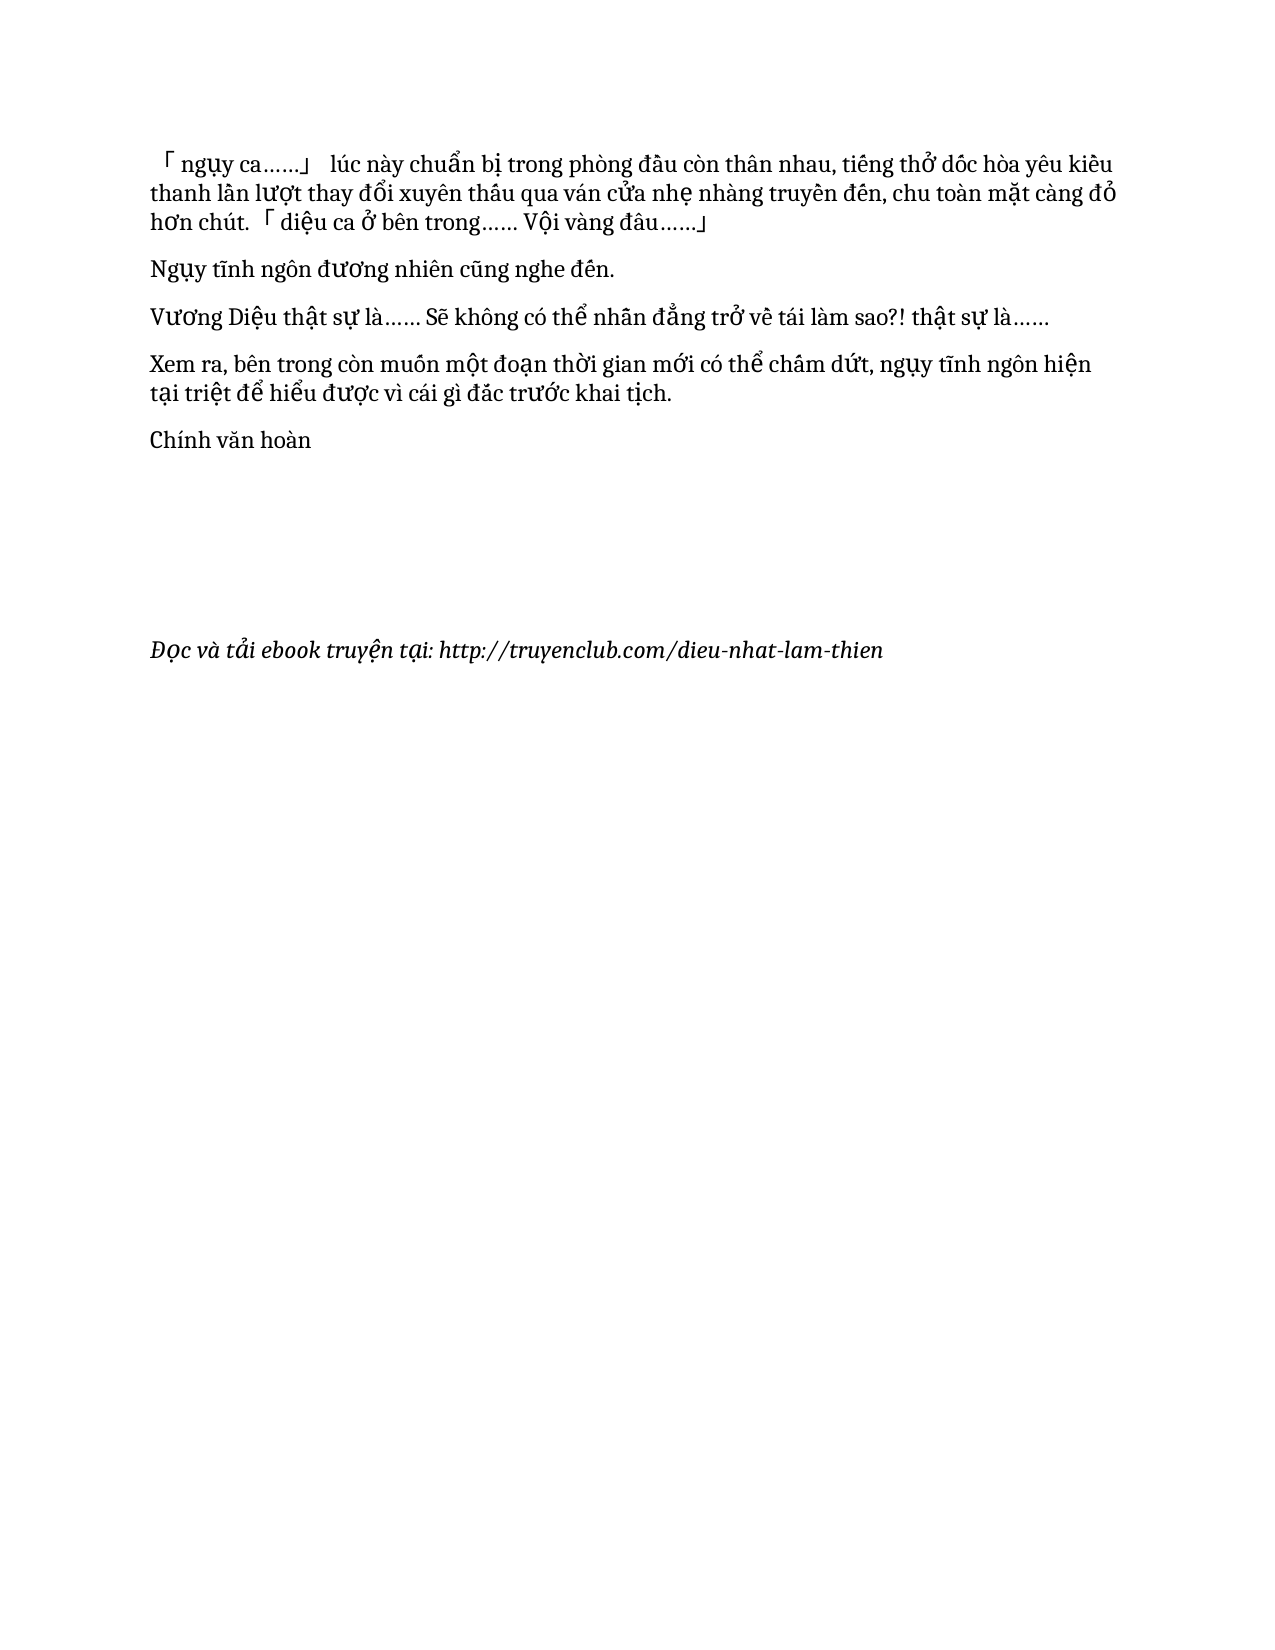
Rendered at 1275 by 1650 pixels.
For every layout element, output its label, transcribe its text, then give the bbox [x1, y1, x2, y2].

text Ngụy tĩnh ngôn đương nhiên cũng nghe đến. [150, 255, 1125, 284]
text Đọc và tải ebook truyện tại: http://truyenclub.com/dieu-nhat-lam-thien [150, 636, 1125, 665]
text 「 ngụy ca……」 lúc này chuẩn bị trong phòng đầu còn thân nhau, tiếng thở dốc hòa yêu kiều thanh lần lượt thay đổi xuyên thấu qua ván cửa nhẹ nhàng truyền đến, chu toàn mặt càng đỏ hơn chút.「 diệu ca ở bên trong…… Vội vàng đâu……」 [150, 150, 1125, 236]
text Chính văn hoàn [150, 426, 1125, 512]
text Xem ra, bên trong còn muốn một đoạn thời gian mới có thể chấm dứt, ngụy tĩnh ngôn hiện tại triệt để hiểu được vì cái gì đắc trước khai tịch. [150, 350, 1125, 407]
text Vương Diệu thật sự là…… Sẽ không có thể nhẫn đẳng trở về tái làm sao?! thật sự là…… [150, 302, 1125, 331]
